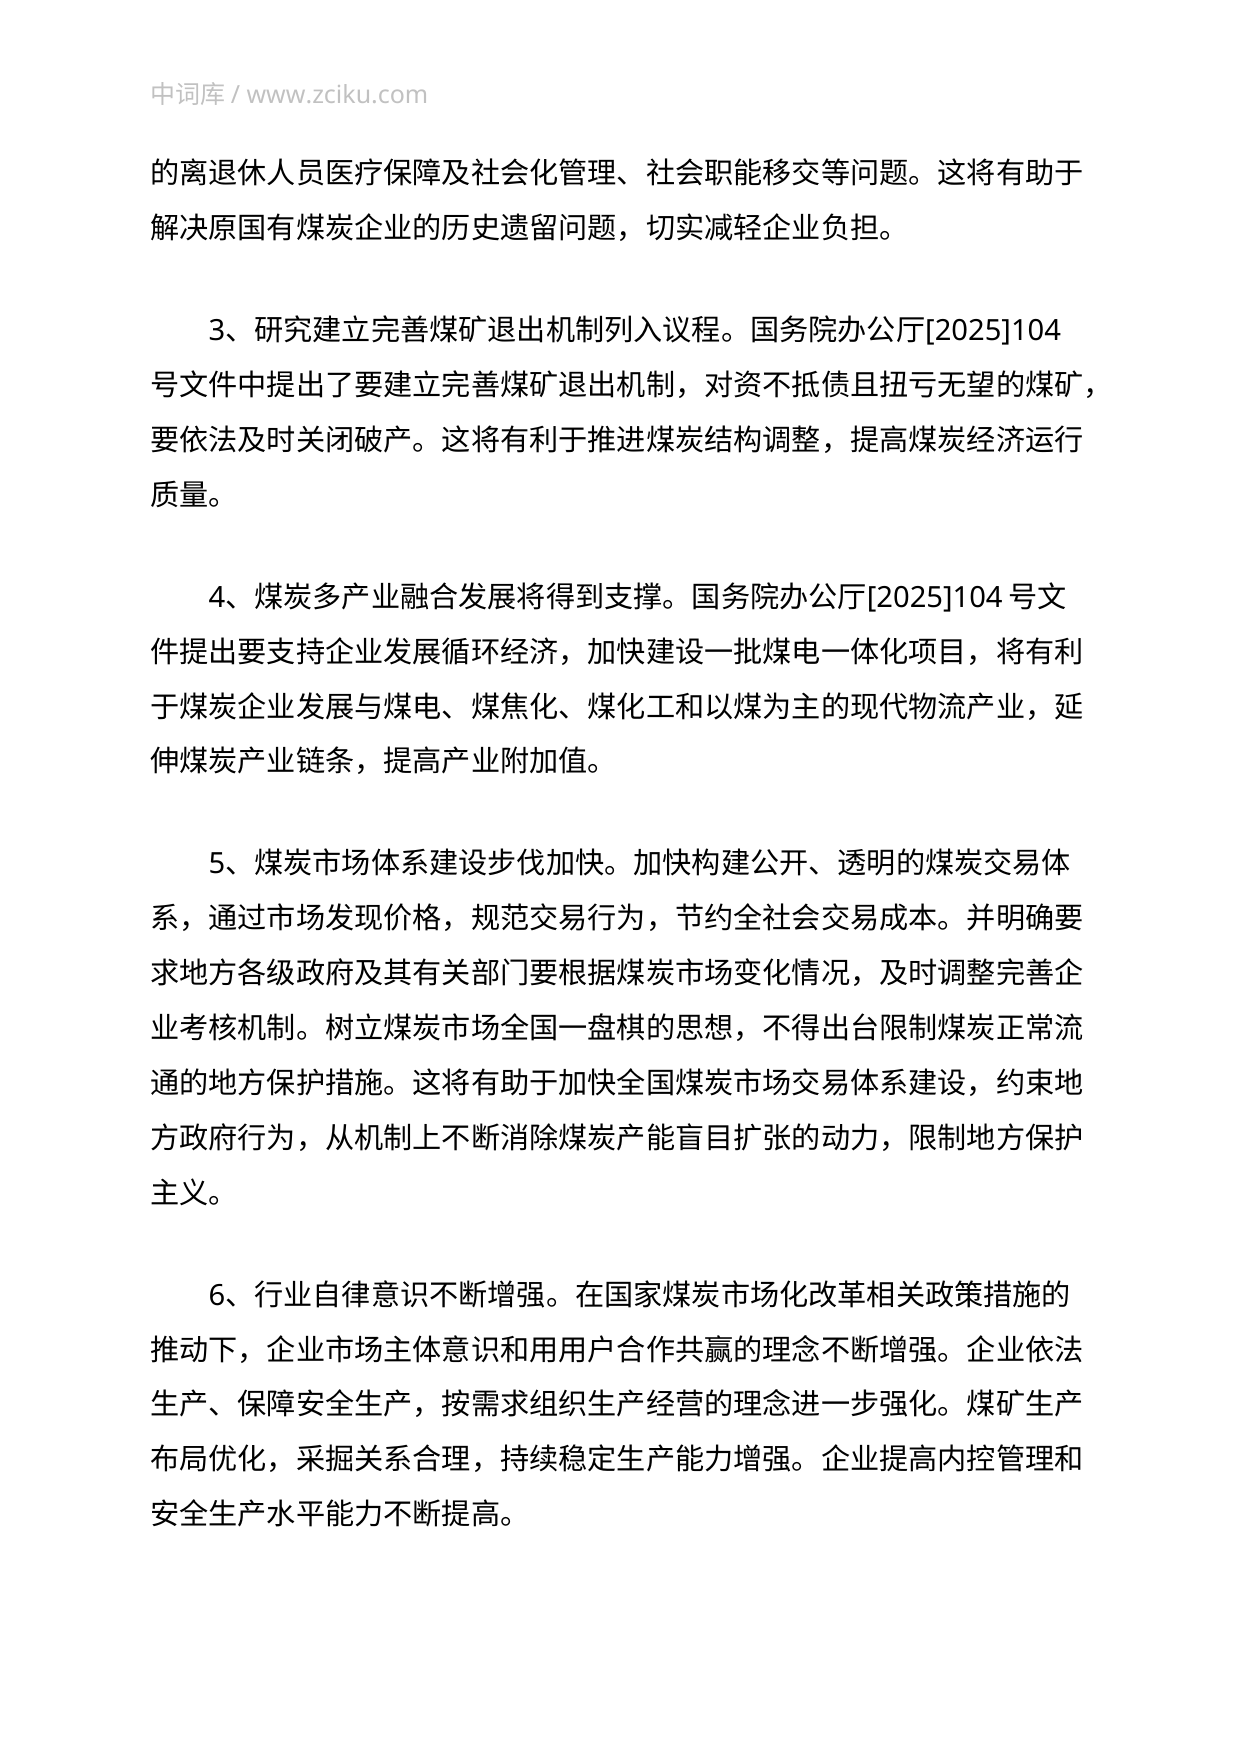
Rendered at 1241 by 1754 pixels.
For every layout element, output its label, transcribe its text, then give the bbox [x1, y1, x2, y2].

text 3、研究建立完善煤矿退出机制列入议程。国务院办公厅[2025]104号文件中提出了要建立完善煤矿退出机制，对资不抵债且扭亏无望的煤矿，要依法及时关闭破产。这将有利于推进煤炭结构调整，提高煤炭经济运行质量。 [150, 307, 1090, 514]
text 5、煤炭市场体系建设步伐加快。加快构建公开、透明的煤炭交易体系，通过市场发现价格，规范交易行为，节约全社会交易成本。并明确要求地方各级政府及其有关部门要根据煤炭市场变化情况，及时调整完善企业考核机制。树立煤炭市场全国一盘棋的思想，不得出台限制煤炭正常流通的地方保护措施。这将有助于加快全国煤炭市场交易体系建设，约束地方政府行为，从机制上不断消除煤炭产能盲目扩张的动力，限制地方保护主义。 [150, 840, 1090, 1212]
text 4、煤炭多产业融合发展将得到支撑。国务院办公厅[2025]104号文件提出要支持企业发展循环经济，加快建设一批煤电一体化项目，将有利于煤炭企业发展与煤电、煤焦化、煤化工和以煤为主的现代物流产业，延伸煤炭产业链条，提高产业附加值。 [150, 573, 1090, 780]
text 6、行业自律意识不断增强。在国家煤炭市场化改革相关政策措施的推动下，企业市场主体意识和用用户合作共赢的理念不断增强。企业依法生产、保障安全生产，按需求组织生产经营的理念进一步强化。煤矿生产布局优化，采掘关系合理，持续稳定生产能力增强。企业提高内控管理和安全生产水平能力不断提高。 [150, 1271, 1090, 1533]
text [150, 150, 1090, 247]
